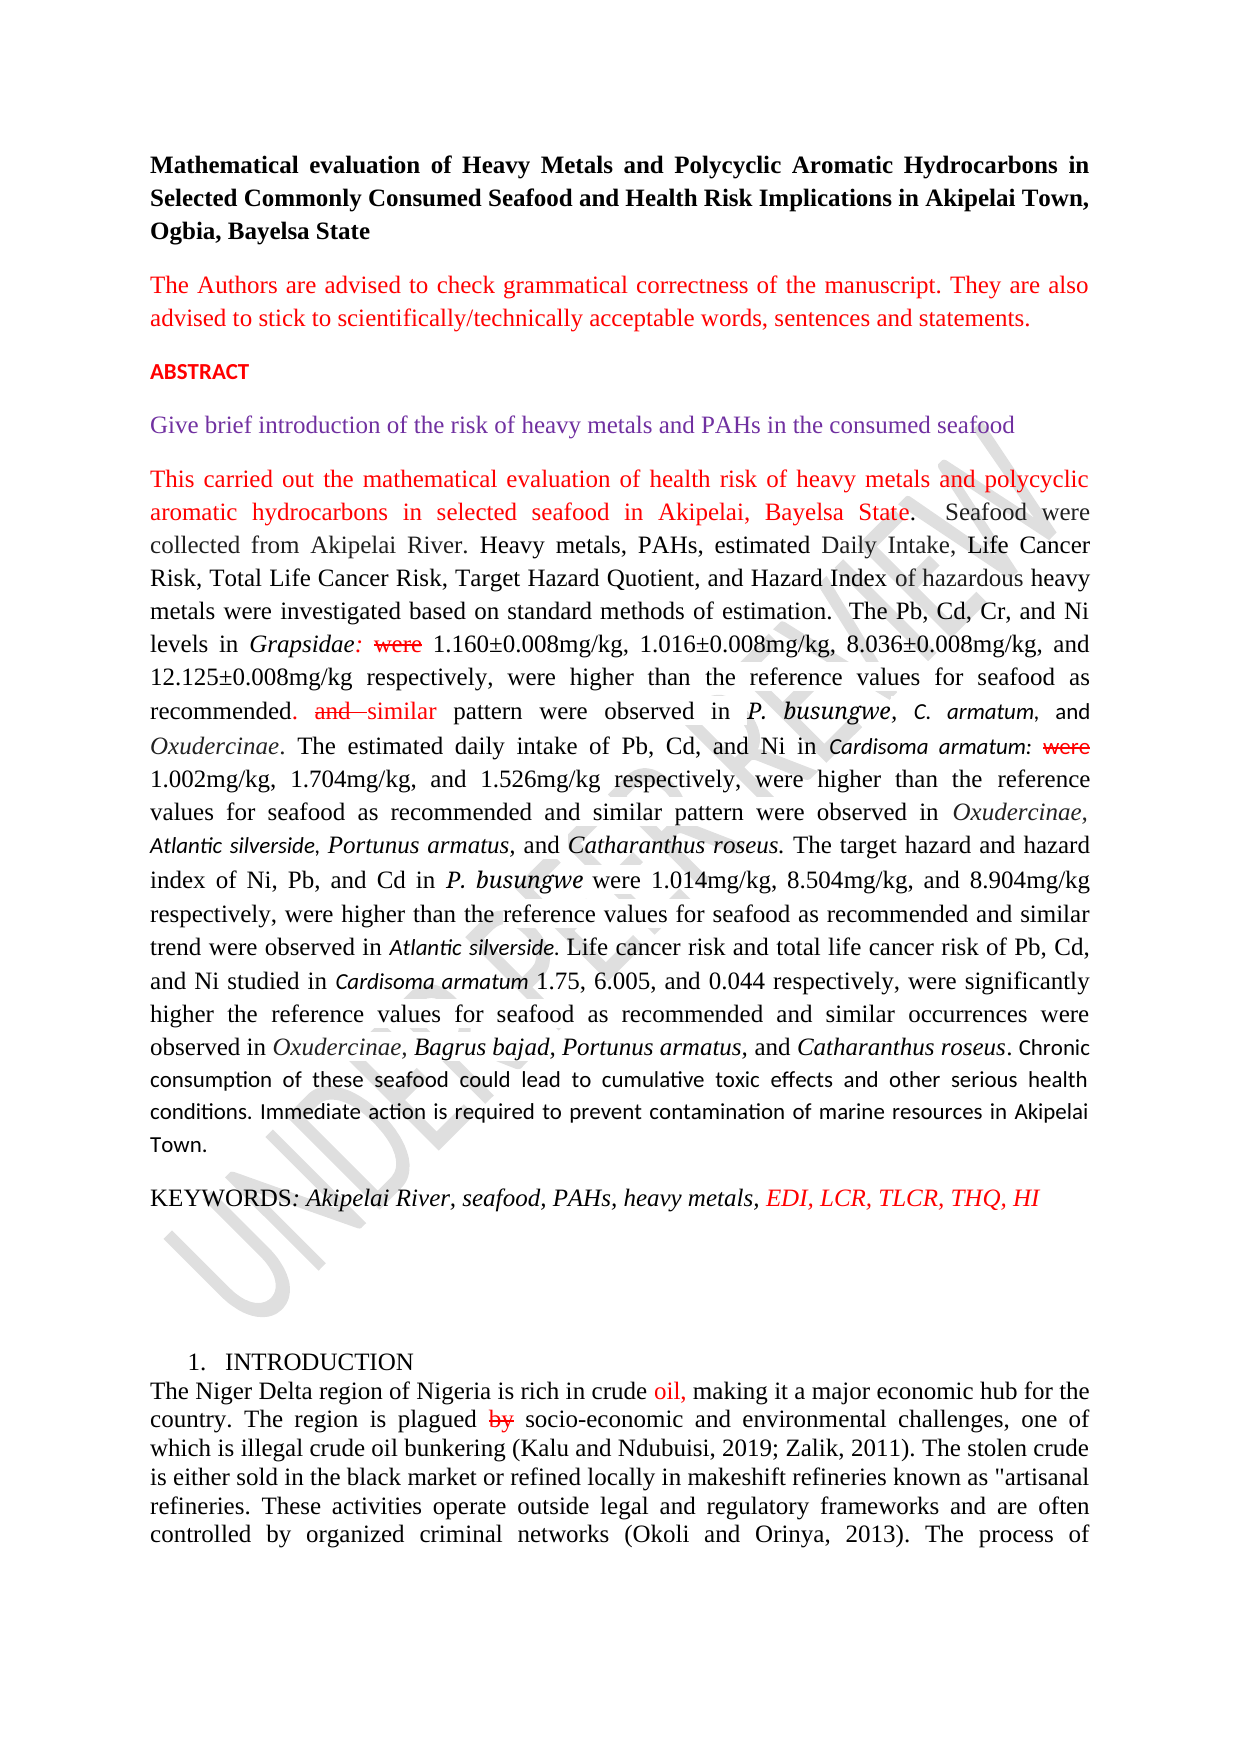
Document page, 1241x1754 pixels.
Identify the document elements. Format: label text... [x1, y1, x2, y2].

text KEYWORDS: Akipelai River, seafood, PAHs, heavy metals, EDI, LCR, TLCR, THQ, HI [150, 1183, 1090, 1211]
text Give brief introduction of the risk of heavy metals and PAHs in the consumed seafood [150, 410, 1090, 438]
text ABSTRACT [150, 357, 1090, 385]
text Mathematical evaluation of Heavy Metals and Polycyclic Aromatic Hydrocarbons in Selected Commonly Consumed Seafood and Health Risk Implications in Akipelai Town, Ogbia, Bayelsa State [150, 150, 1090, 245]
text The Authors are advised to check grammatical correctness of the manuscript. They are also advised to stick to scientifically/technically acceptable words, sentences and statements. [150, 270, 1090, 332]
text This carried out the mathematical evaluation of health risk of heavy metals and polycyclic aromatic hydrocarbons in selected seafood in Akipelai, Bayelsa State. Seafood were collected from Akipelai River. Heavy metals, PAHs, estimated Daily Intake, Life Cancer Risk, Total Life Cancer Risk, Target Hazard Quotient, and Hazard Index of hazardous heavy metals were investigated based on standard methods of estimation. The Pb, Cd, Cr, and Ni levels in Grapsidae: were 1.160±0.008mg/kg, 1.016±0.008mg/kg, 8.036±0.008mg/kg, and 12.125±0.008mg/kg respectively, were higher than the reference values for seafood as recommended. and similar pattern were observed in P. busungwe, C. armatum, and Oxudercinae. The estimated daily intake of Pb, Cd, and Ni in Cardisoma armatum: were 1.002mg/kg, 1.704mg/kg, and 1.526mg/kg respectively, were higher than the reference values for seafood as recommended and similar pattern were observed in Oxudercinae, Atlantic silverside, Portunus armatus, and Catharanthus roseus. The target hazard and hazard index of Ni, Pb, and Cd in P. busungwe were 1.014mg/kg, 8.504mg/kg, and 8.904mg/kg respectively, were higher than the reference values for seafood as recommended and similar trend were observed in Atlantic silverside. Life cancer risk and total life cancer risk of Pb, Cd, and Ni studied in Cardisoma armatum 1.75, 6.005, and 0.044 respectively, were significantly higher the reference values for seafood as recommended and similar occurrences were observed in Oxudercinae, Bagrus bajad, Portunus armatus, and Catharanthus roseus. Chronic consumption of these seafood could lead to cumulative toxic effects and other serious health conditions. Immediate action is required to prevent contamination of marine resources in Akipelai Town. [150, 464, 1090, 1158]
list INTRODUCTION [187, 1347, 1090, 1376]
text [150, 1376, 1090, 1548]
